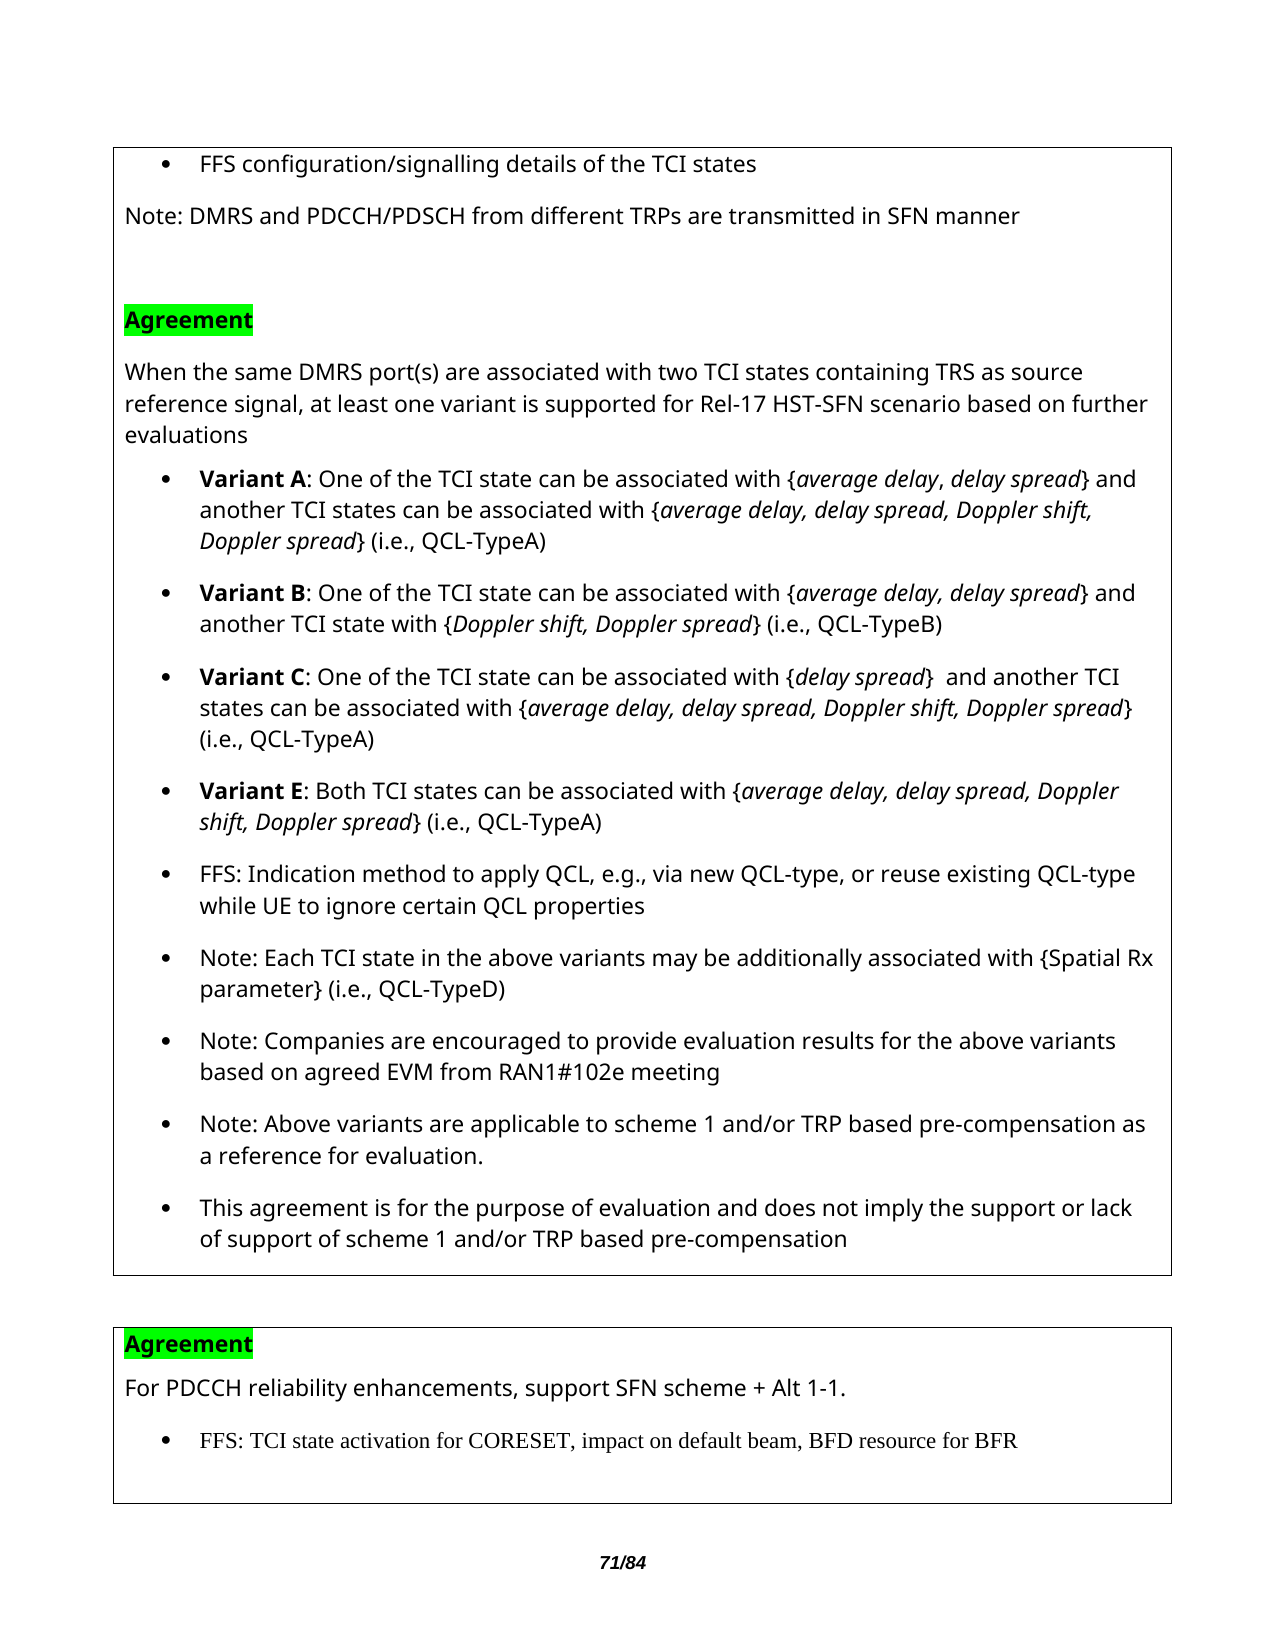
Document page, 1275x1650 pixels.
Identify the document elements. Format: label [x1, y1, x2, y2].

table_header [114, 148, 1171, 1275]
table_header [114, 1328, 1171, 1503]
